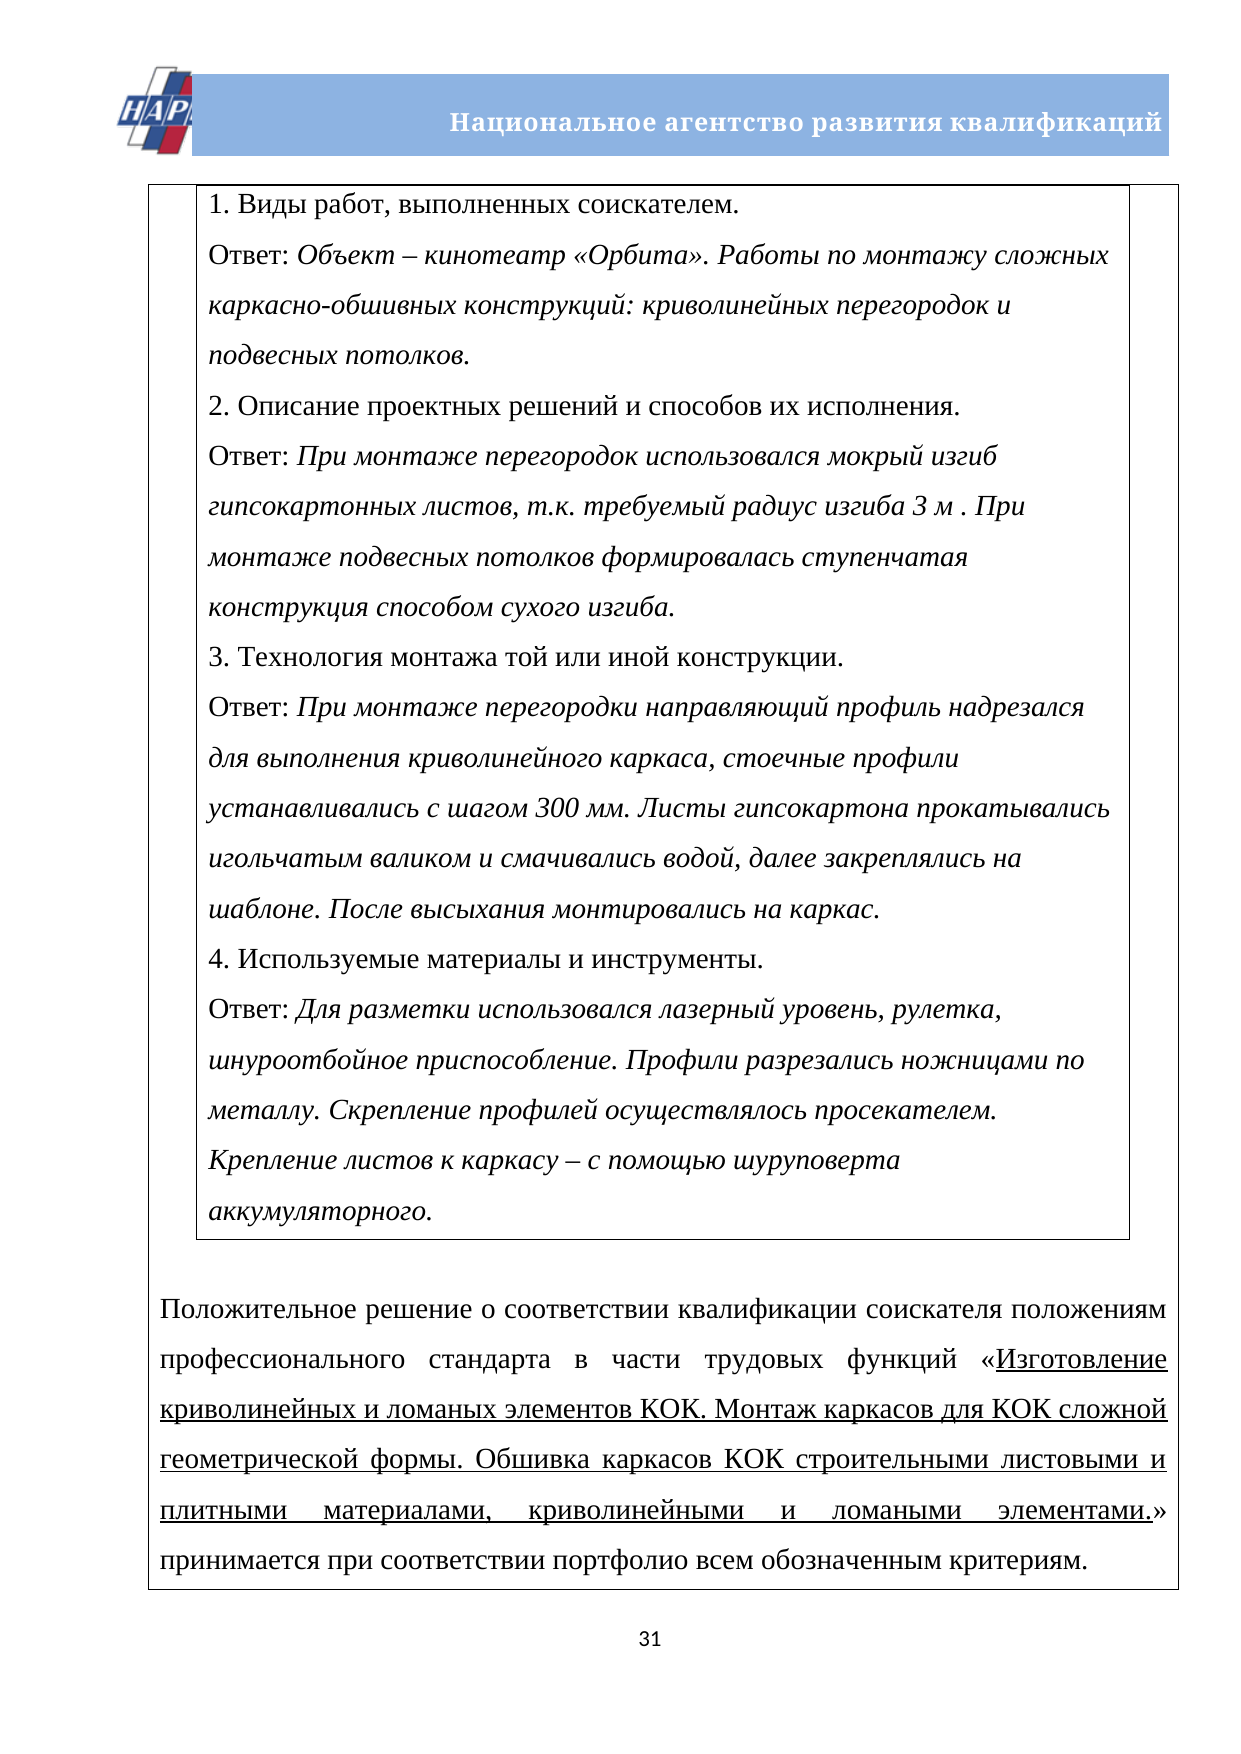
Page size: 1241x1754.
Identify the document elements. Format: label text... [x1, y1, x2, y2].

picture [115, 62, 223, 161]
